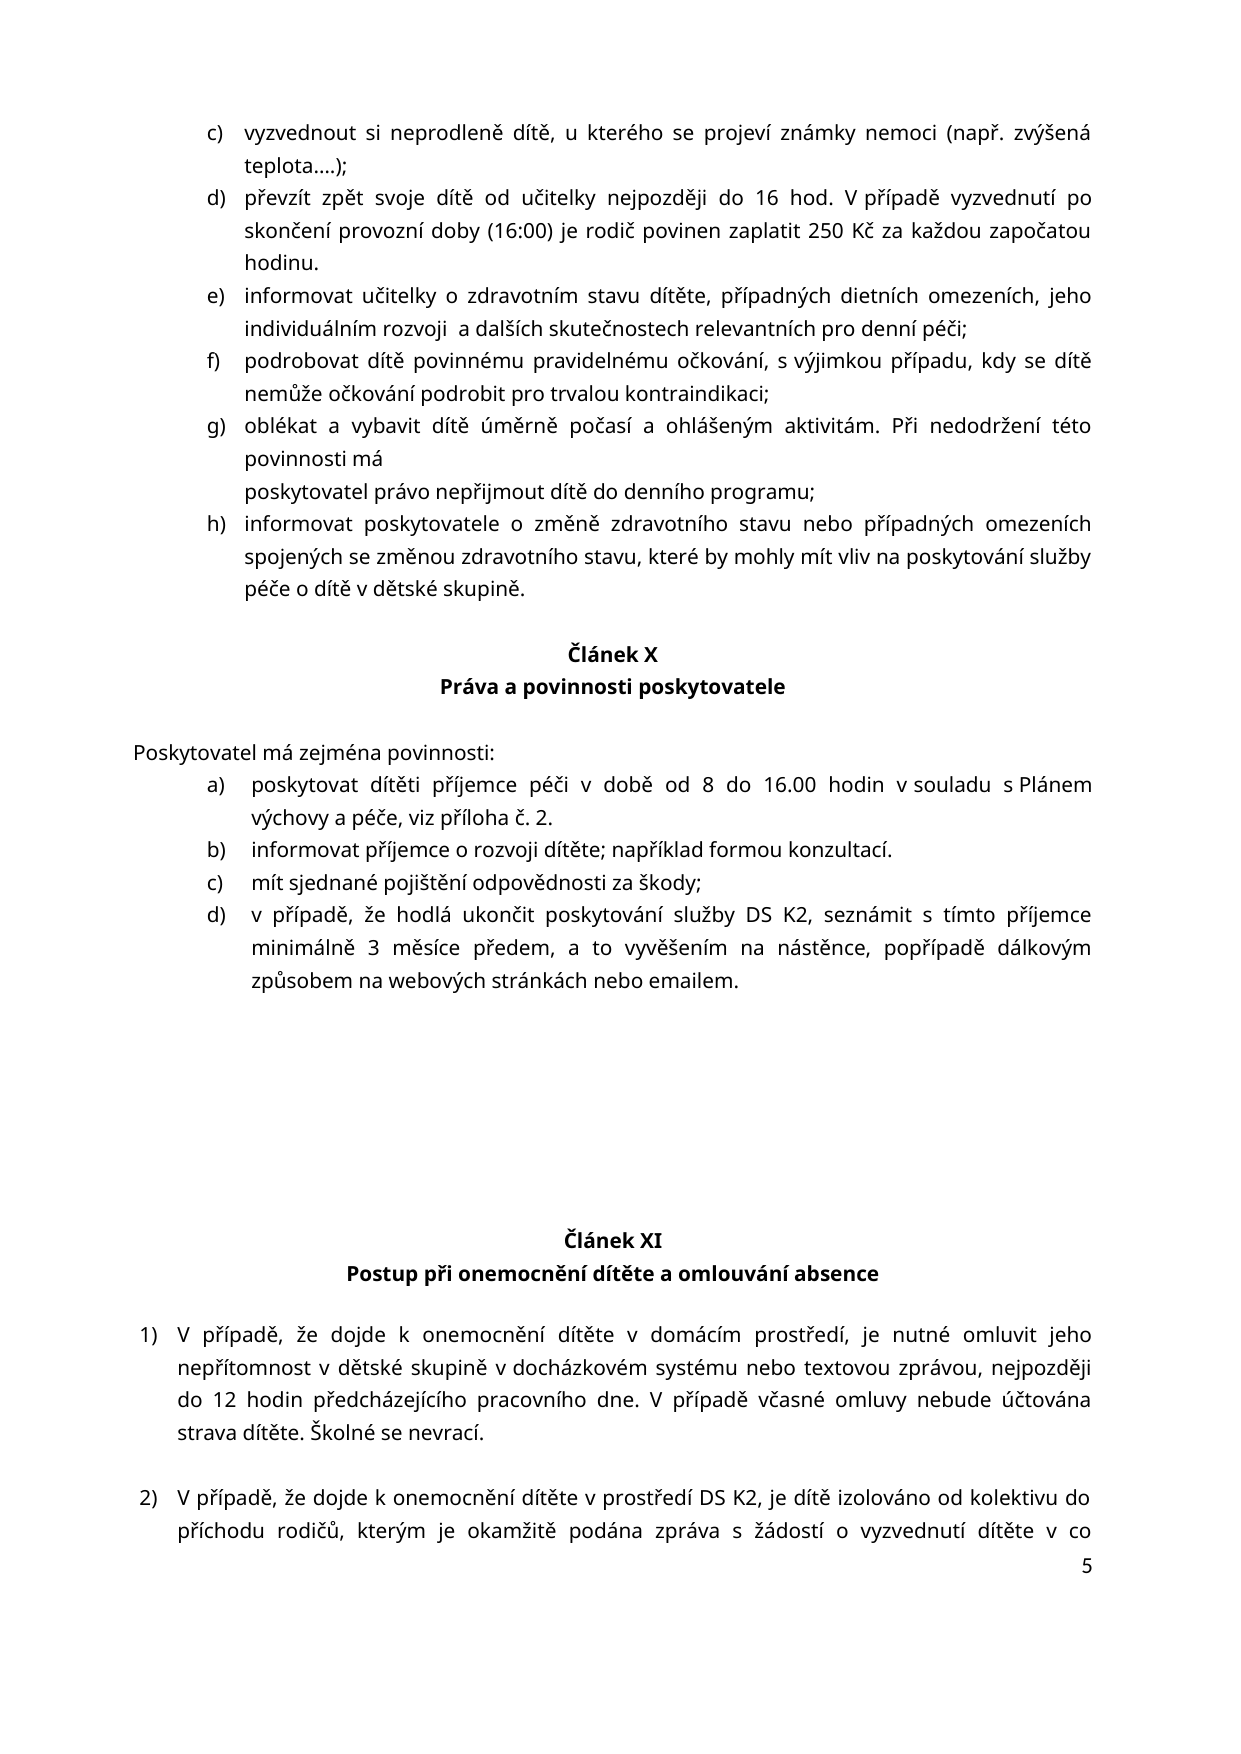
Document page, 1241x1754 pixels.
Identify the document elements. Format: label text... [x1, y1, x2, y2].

list poskytovat dítěti příjemce péči v době od 8 do 16.00 hodin v souladu s Plánem výchovy a péče, viz příloha č. 2. [207, 770, 1092, 831]
text Práva a povinnosti poskytovatele [133, 672, 1092, 701]
list podrobovat dítě povinnému pravidelnému očkování, s výjimkou případu, kdy se dítě nemůže očkování podrobit pro trvalou kontraindikaci; [207, 346, 1092, 407]
list v případě, že hodlá ukončit poskytování služby DS K2, seznámit s tímto příjemce minimálně 3 měsíce předem, a to vyvěšením na nástěnce, popřípadě dálkovým způsobem na webových stránkách nebo emailem. [207, 901, 1092, 994]
text Postup při onemocnění dítěte a omlouvání absence [133, 1259, 1092, 1288]
list oblékat a vybavit dítě úměrně počasí a ohlášeným aktivitám. Při nedodržení této povinnosti má [207, 412, 1092, 473]
list informovat učitelky o zdravotním stavu dítěte, případných dietních omezeních, jeho individuálním rozvoji a dalších skutečnostech relevantních pro denní péči; [207, 281, 1092, 342]
list mít sjednané pojištění odpovědnosti za škody; [207, 868, 1092, 896]
list informovat příjemce o rozvoji dítěte; například formou konzultací. [207, 835, 1092, 864]
text Článek XI [133, 1227, 1092, 1255]
list vyzvednout si neprodleně dítě, u kterého se projeví známky nemoci (např. zvýšená teplota….); [207, 118, 1092, 179]
list převzít zpět svoje dítě od učitelky nejpozději do 16 hod. V případě vyzvednutí po skončení provozní doby (16:00) je rodič povinen zaplatit 250 Kč za každou započatou hodinu. [207, 183, 1092, 277]
text Poskytovatel má zejména povinnosti: [133, 738, 1092, 766]
text Článek X [133, 640, 1092, 668]
list V případě, že dojde k onemocnění dítěte v domácím prostředí, je nutné omluvit jeho nepřítomnost v dětské skupině v docházkovém systému nebo textovou zprávou, nejpozději do 12 hodin předcházejícího pracovního dne. V případě včasné omluvy nebude účtována strava dítěte. Školné se nevrací. [139, 1320, 1092, 1447]
list informovat poskytovatele o změně zdravotního stavu nebo případných omezeních spojených se změnou zdravotního stavu, které by mohly mít vliv na poskytování služby péče o dítě v dětské skupině. [207, 509, 1092, 603]
text poskytovatel právo nepřijmout dítě do denního programu; [170, 477, 1092, 505]
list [139, 1483, 1092, 1544]
